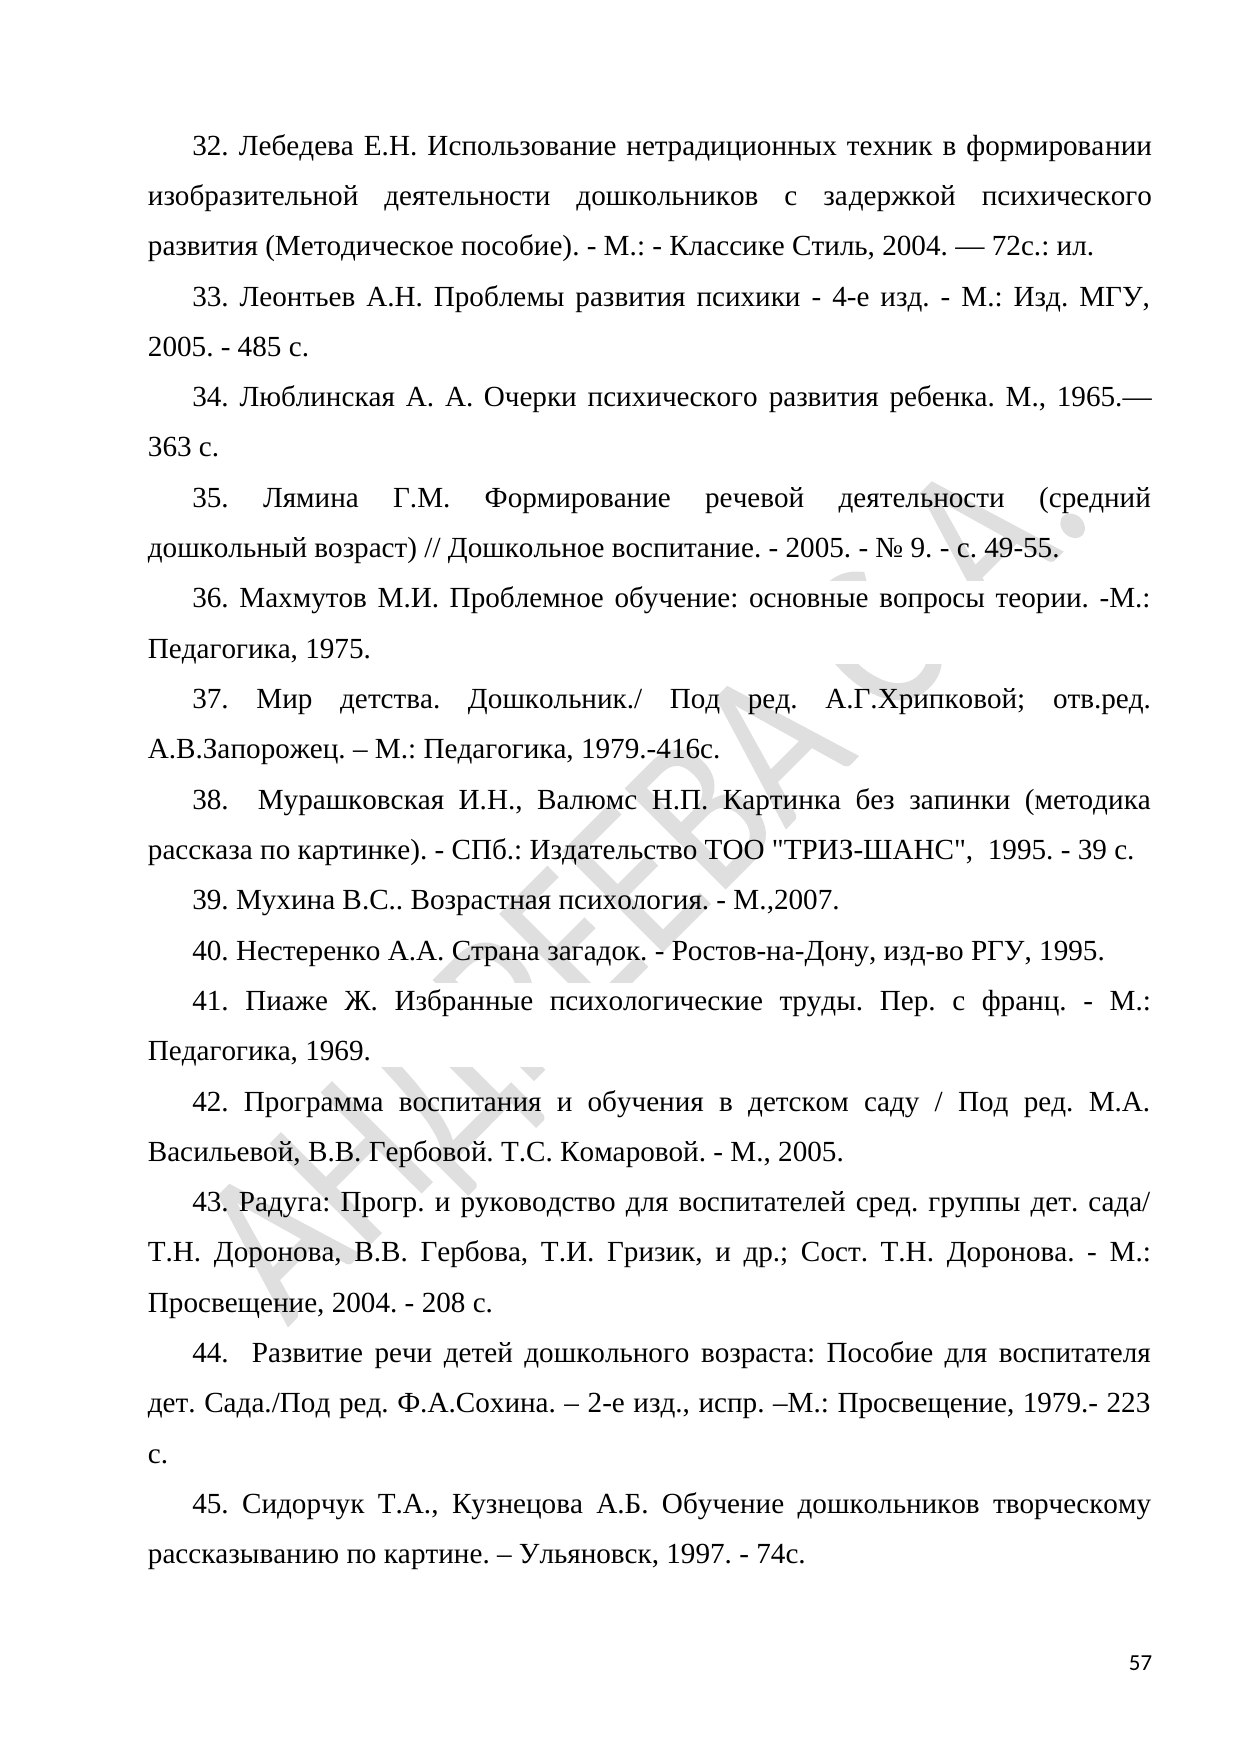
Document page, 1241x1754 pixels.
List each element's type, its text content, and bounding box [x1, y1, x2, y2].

text 37. Мир детства. Дошкольник./ Под ред. А.Г.Хрипковой; отв.ред. А.В.Запорожец. – М.: Педагогика, 1979.-416с. [148, 681, 1152, 765]
text 38. Мурашковская И.Н., Валюмс Н.П. Картинка без запинки (методика рассказа по картинке). - СПб.: Издательство ТОО "ТРИЗ-ШАНС", 1995. - 39 с. [148, 782, 1152, 866]
text 41. Пиаже Ж. Избранные психологические труды. Пер. с франц. - М.: Педагогика, 1969. [148, 983, 1152, 1067]
text 35. Лямина Г.М. Формирование речевой деятельности (средний дошкольный возраст) // Дошкольное воспитание. - 2005. - № 9. - с. 49-55. [148, 480, 1152, 564]
text 39. Мухина В.С.. Возрастная психология. - М.,2007. [148, 882, 1152, 916]
text 34. Люблинская А. А. Очерки психического развития ребенка. М., 1965.—363 с. [148, 379, 1152, 463]
text 42. Программа воспитания и обучения в детском саду / Под ред. М.А. Васильевой, В.В. Гербовой. Т.С. Комаровой. - М., 2005. [148, 1084, 1152, 1167]
text 40. Нестеренко А.А. Страна загадок. - Ростов-на-Дону, изд-во РГУ, 1995. [148, 933, 1152, 966]
text 36. Махмутов М.И. Проблемное обучение: основные вопросы теории. -М.: Педагогика, 1975. [148, 581, 1152, 664]
text 43. Радуга: Прогр. и руководство для воспитателей сред. группы дет. сада/ Т.Н. Доронова, В.В. Гербова, Т.И. Гризик, и др.; Сост. Т.Н. Доронова. - М.: Просвещение, 2004. - 208 с. [148, 1184, 1152, 1318]
text 45. Сидорчук Т.А., Кузнецова А.Б. Обучение дошкольников творческому рассказыванию по картине. – Ульяновск, 1997. - 74с. [148, 1486, 1152, 1570]
text 32. Лебедева Е.Н. Использование нетрадиционных техник в формировании изобразительной деятельности дошкольников с задержкой психического развития (Методическое пособие). - М.: - Классике Стиль, 2004. — 72с.: ил. [148, 128, 1152, 262]
text 44. Развитие речи детей дошкольного возраста: Пособие для воспитателя дет. Сада./Под ред. Ф.А.Сохина. – 2-е изд., испр. –М.: Просвещение, 1979.- 223 с. [148, 1335, 1152, 1469]
text 33. Леонтьев А.Н. Проблемы развития психики - 4-е изд. - М.: Изд. МГУ, 2005. - 485 с. [148, 279, 1152, 362]
